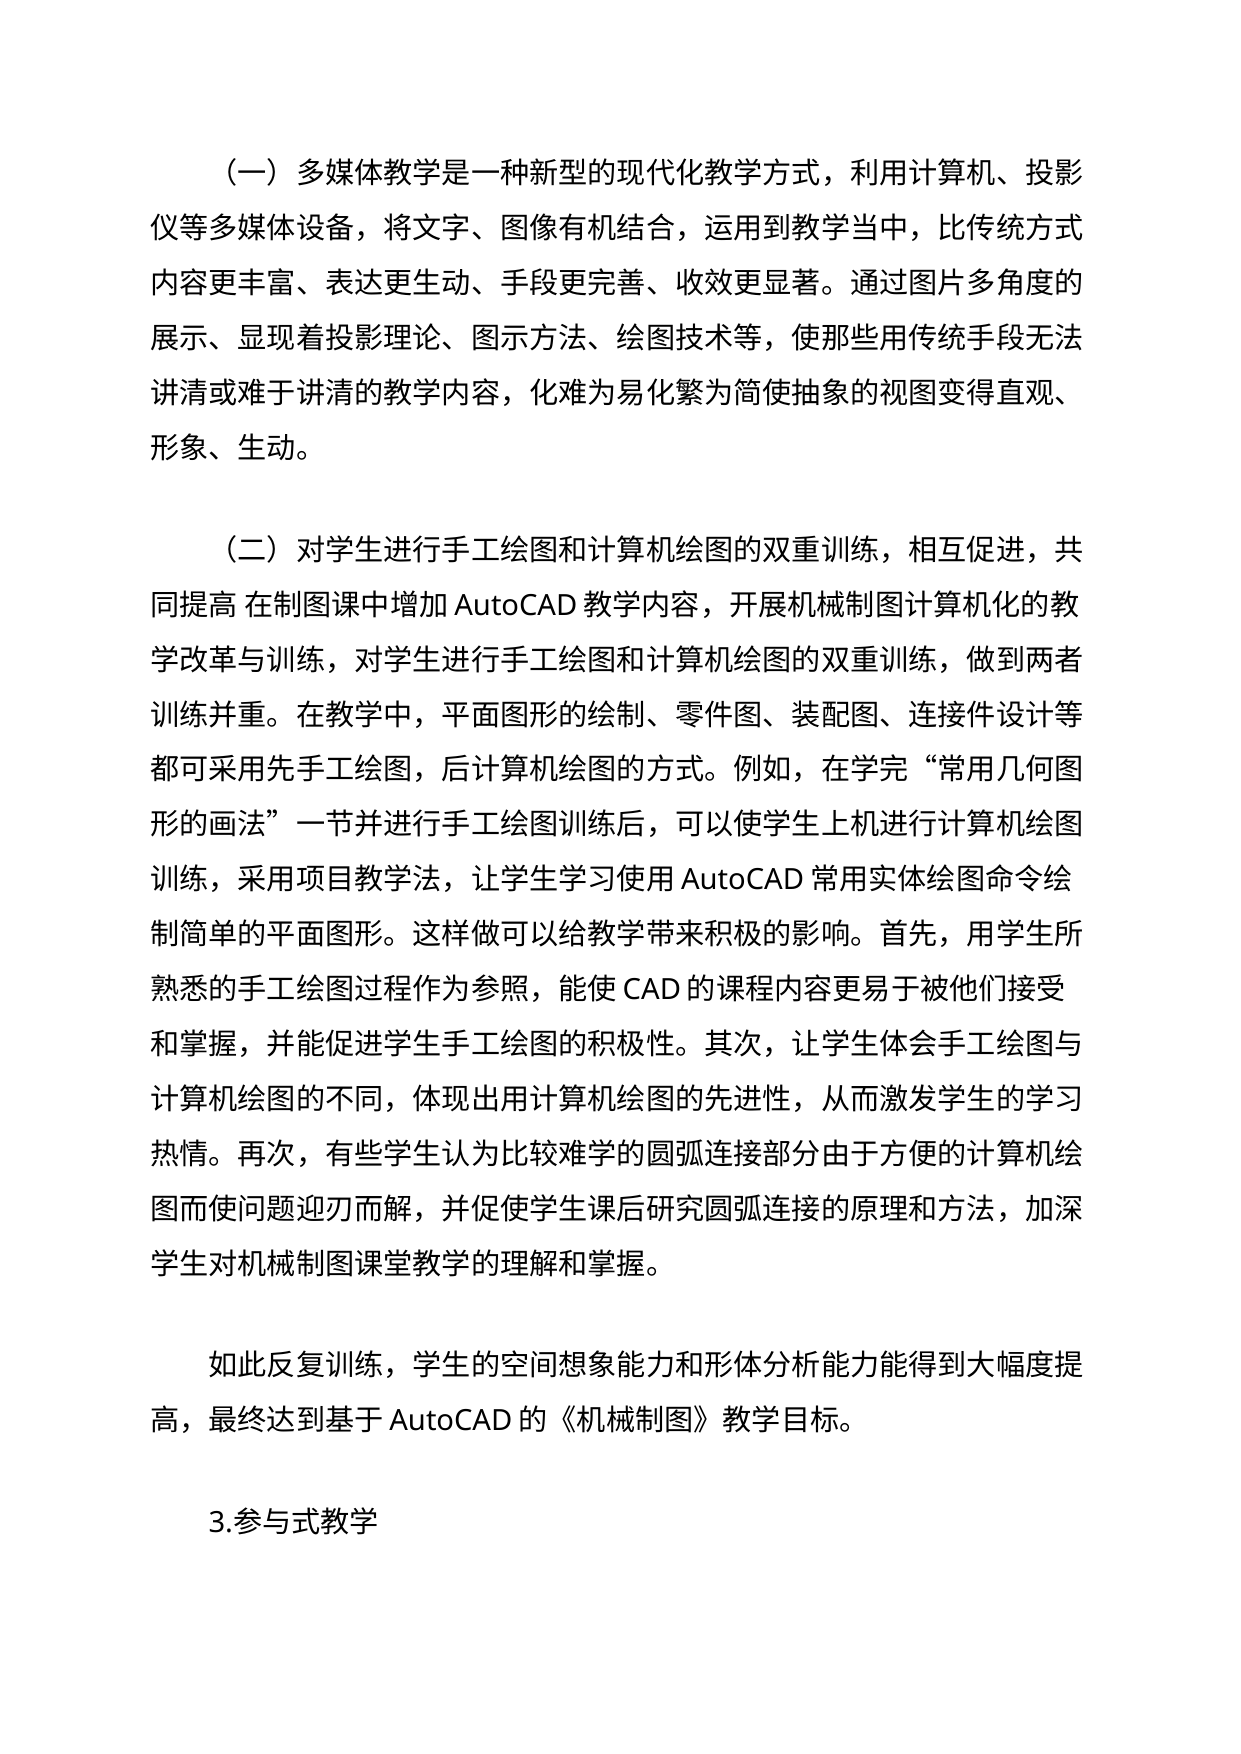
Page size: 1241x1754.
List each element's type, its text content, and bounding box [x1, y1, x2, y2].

text 如此反复训练，学生的空间想象能力和形体分析能力能得到大幅度提高，最终达到基于AutoCAD的《机械制图》教学目标。 [150, 1342, 1090, 1439]
text （一）多媒体教学是一种新型的现代化教学方式，利用计算机、投影仪等多媒体设备，将文字、图像有机结合，运用到教学当中，比传统方式内容更丰富、表达更生动、手段更完善、收效更显著。通过图片多角度的展示、显现着投影理论、图示方法、绘图技术等，使那些用传统手段无法讲清或难于讲清的教学内容，化难为易化繁为简使抽象的视图变得直观、形象、生动。 [150, 150, 1090, 467]
text 3.参与式教学 [150, 1499, 1090, 1541]
text （二）对学生进行手工绘图和计算机绘图的双重训练，相互促进，共同提高 在制图课中增加AutoCAD教学内容，开展机械制图计算机化的教学改革与训练，对学生进行手工绘图和计算机绘图的双重训练，做到两者训练并重。在教学中，平面图形的绘制、零件图、装配图、连接件设计等都可采用先手工绘图，后计算机绘图的方式。例如，在学完“常用几何图形的画法”一节并进行手工绘图训练后，可以使学生上机进行计算机绘图训练，采用项目教学法，让学生学习使用AutoCAD常用实体绘图命令绘制简单的平面图形。这样做可以给教学带来积极的影响。首先，用学生所熟悉的手工绘图过程作为参照，能使CAD的课程内容更易于被他们接受和掌握，并能促进学生手工绘图的积极性。其次，让学生体会手工绘图与计算机绘图的不同，体现出用计算机绘图的先进性，从而激发学生的学习热情。再次，有些学生认为比较难学的圆弧连接部分由于方便的计算机绘图而使问题迎刃而解，并促使学生课后研究圆弧连接的原理和方法，加深学生对机械制图课堂教学的理解和掌握。 [150, 526, 1090, 1282]
